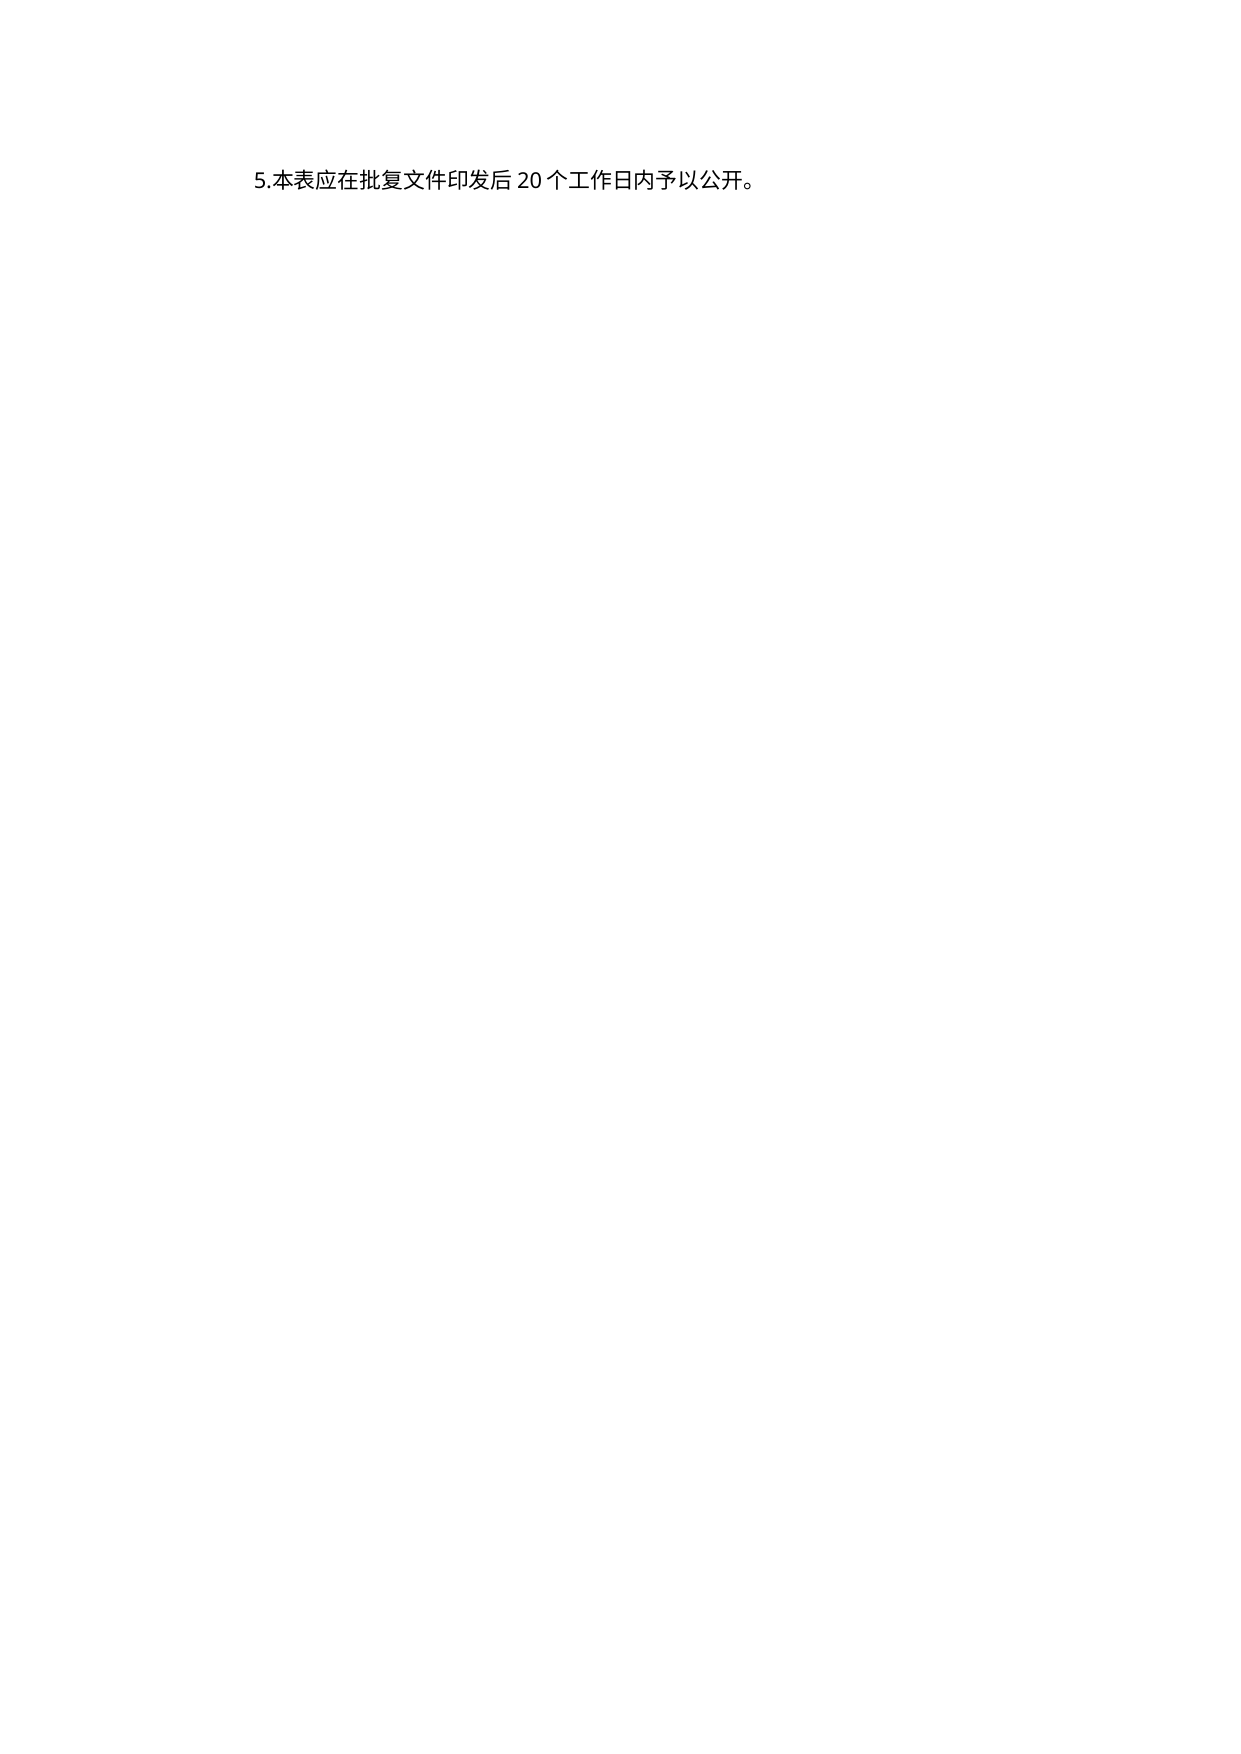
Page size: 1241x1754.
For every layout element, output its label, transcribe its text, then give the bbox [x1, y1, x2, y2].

text 5.本表应在批复文件印发后20个工作日内予以公开。 [188, 162, 1052, 196]
